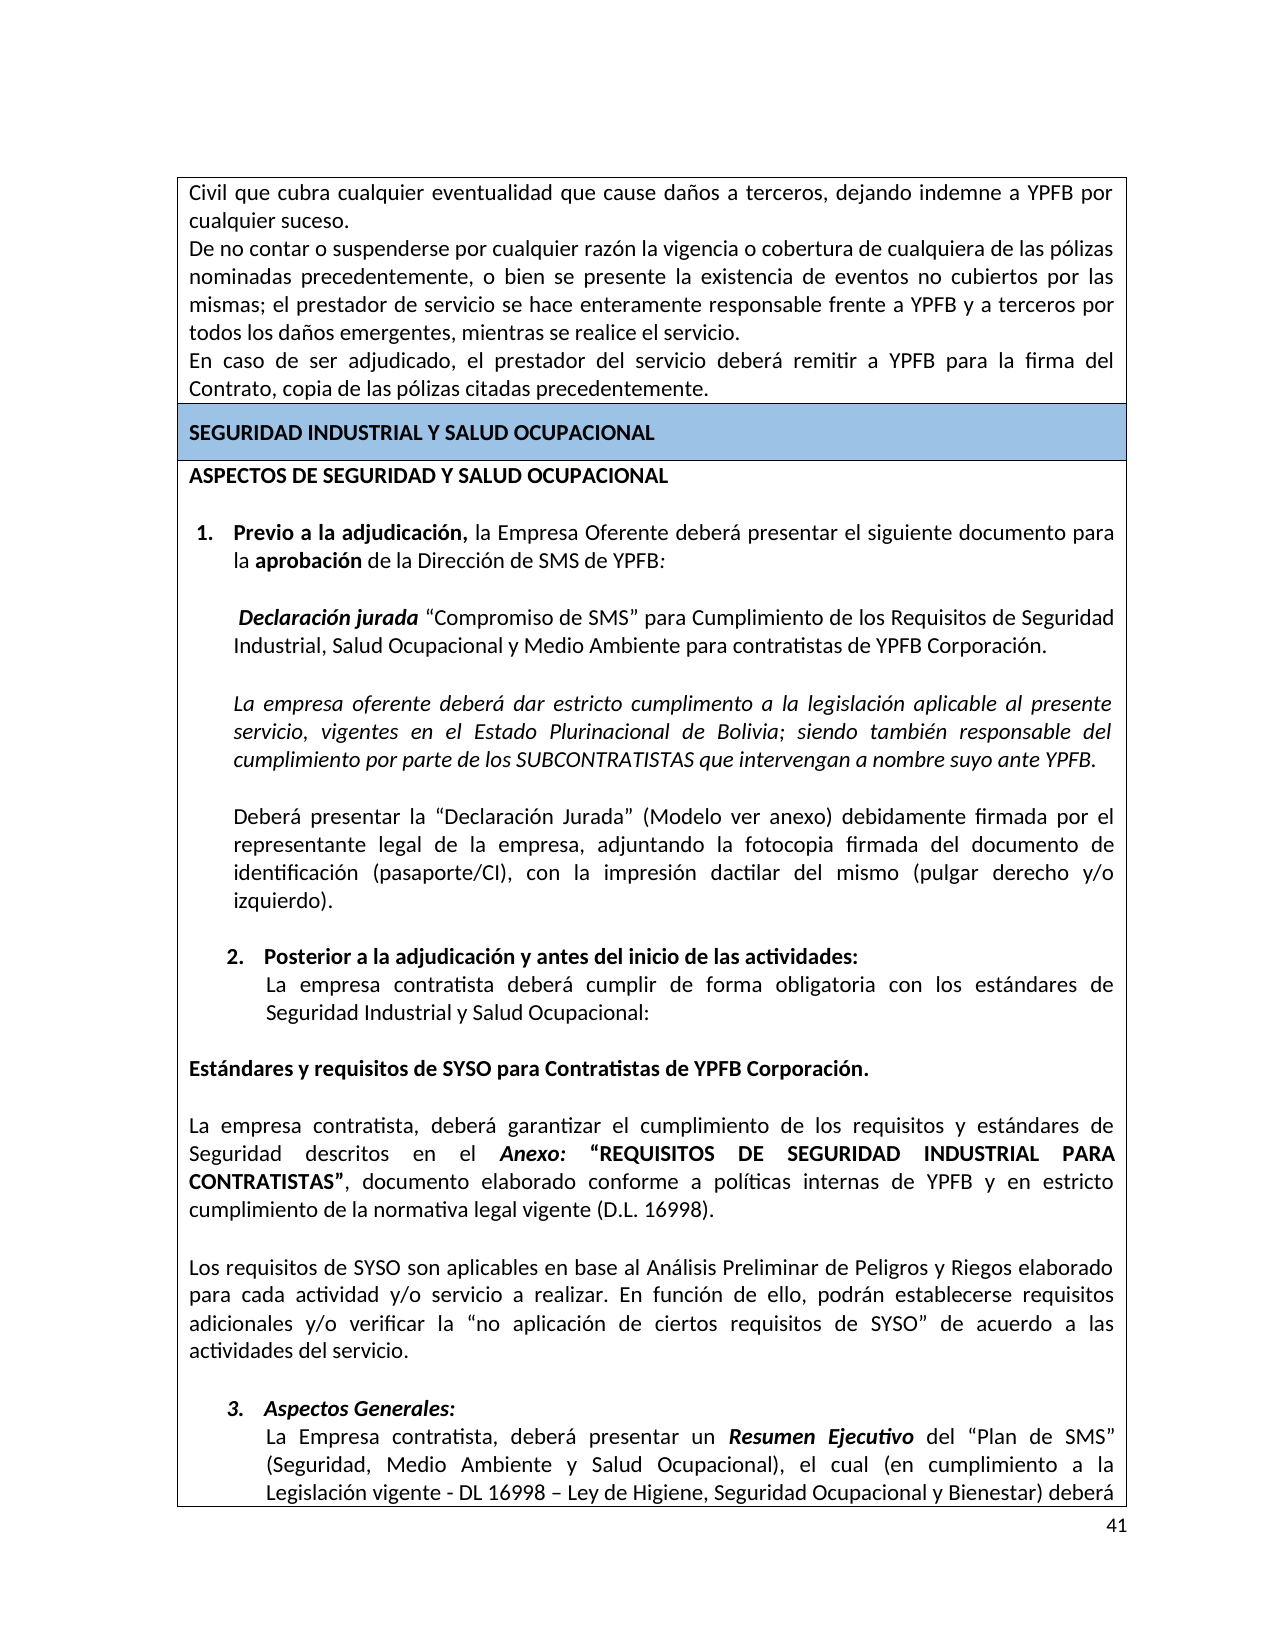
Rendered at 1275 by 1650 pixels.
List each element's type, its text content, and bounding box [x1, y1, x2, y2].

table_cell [178, 461, 1126, 1506]
table_cell SEGURIDAD INDUSTRIAL Y SALUD OCUPACIONAL [178, 404, 1126, 460]
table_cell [178, 178, 1126, 402]
